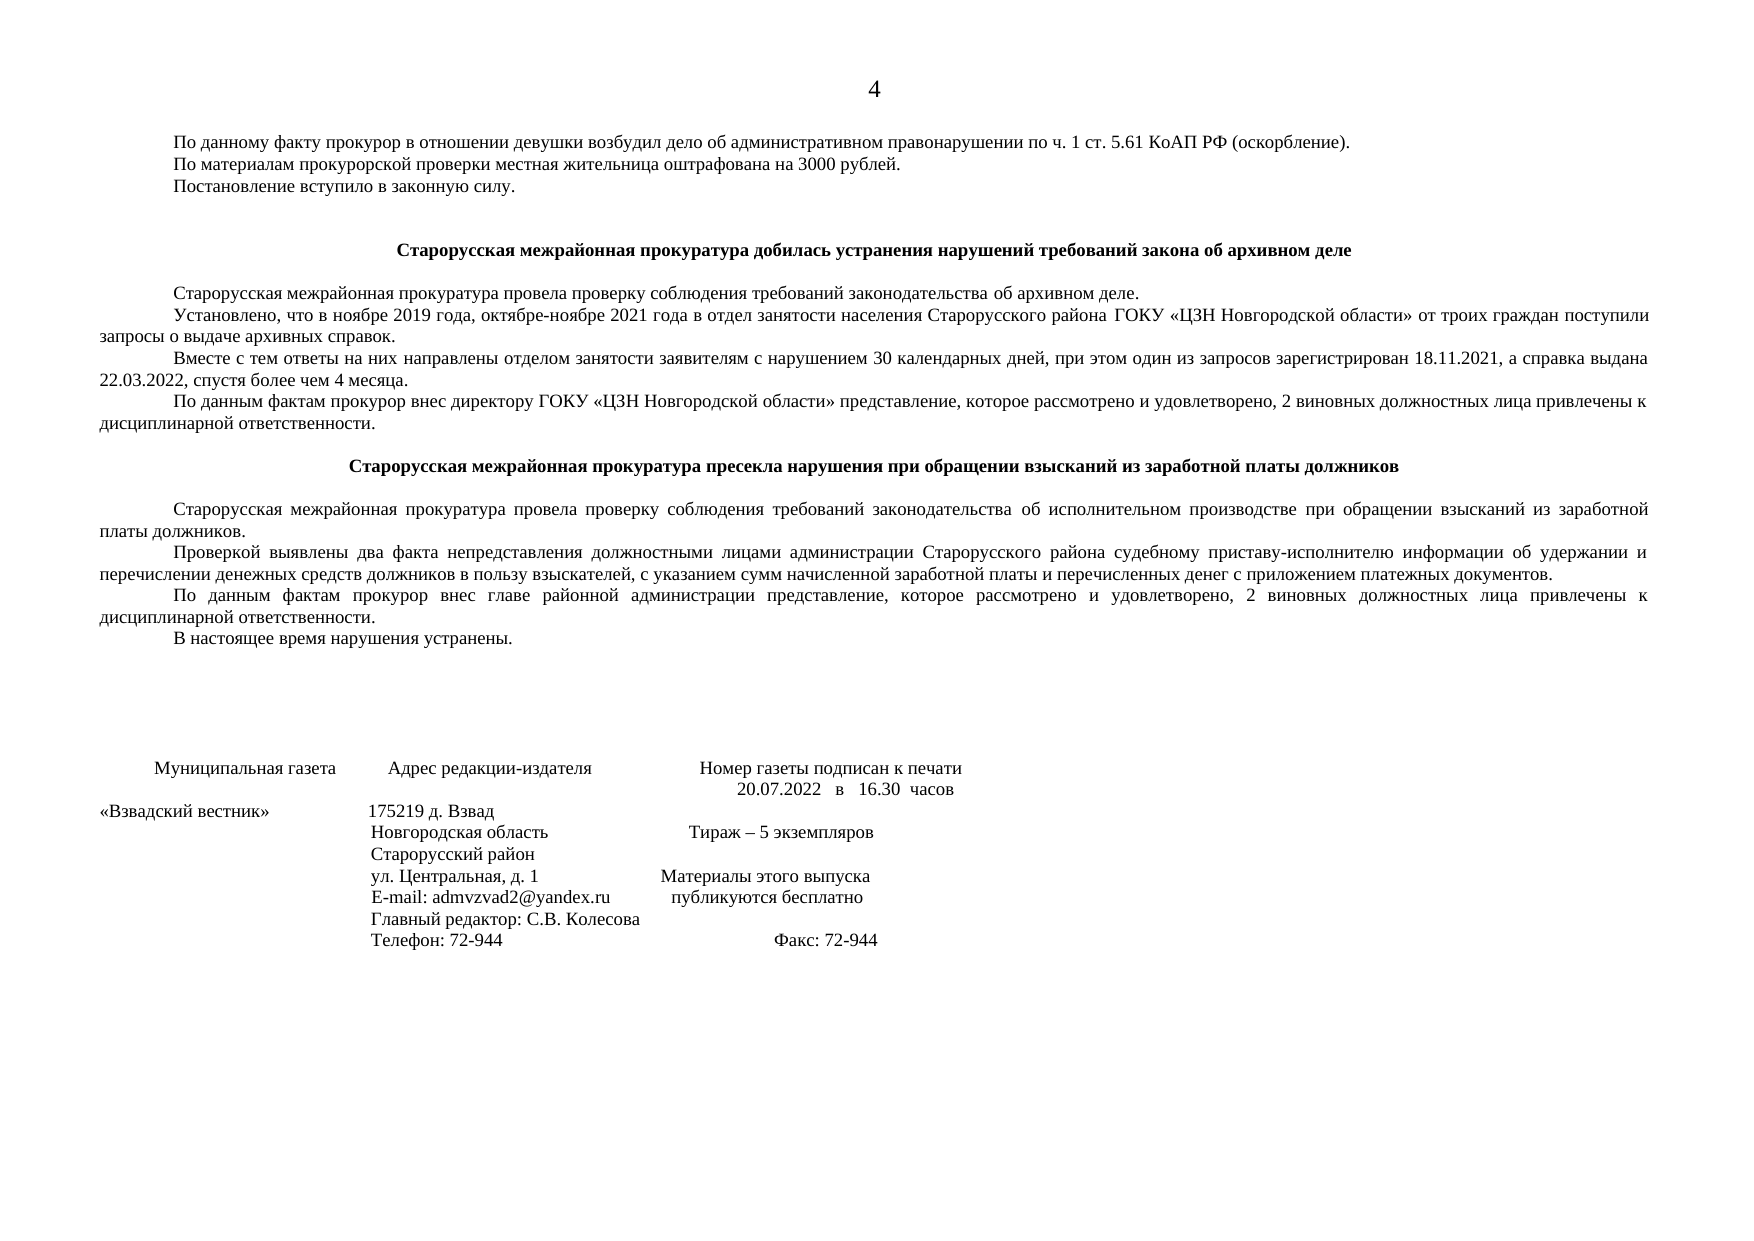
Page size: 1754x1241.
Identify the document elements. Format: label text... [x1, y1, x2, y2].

text «Взвадский вестник» 175219 д. Взвад [99, 800, 1649, 821]
text Новгородская область Тираж – 5 экземпляров [99, 821, 1649, 843]
text В настоящее время нарушения устранены. [99, 627, 1649, 649]
text Установлено, что в ноябре 2019 года, октябре-ноябре 2021 года в отдел занятости населения Старорусского района ГОКУ «ЦЗН Новгородской области» от троих граждан поступили запросы о выдаче архивных справок. [99, 304, 1649, 347]
text Старорусская межрайонная прокуратура провела проверку соблюдения требований законодательства об исполнительном производстве при обращении взысканий из заработной платы должников. [99, 498, 1649, 541]
text Главный редактор: С.В. Колесова [99, 908, 1649, 929]
text ул. Центральная, д. 1 Материалы этого выпуска [99, 864, 1649, 886]
text 20.07.2022 в 16.30 часов [99, 778, 1649, 800]
text Муниципальная газета Адрес редакции-издателя Номер газеты подписан к печати [99, 757, 1649, 778]
text Постановление вступило в законную силу. [99, 174, 1634, 196]
text По данным фактам прокурор внес директору ГОКУ «ЦЗН Новгородской области» представление, которое рассмотрено и удовлетворено, 2 виновных должностных лица привлечены к дисциплинарной ответственности. [99, 390, 1649, 433]
text По данному факту прокурор в отношении девушки возбудил дело об административном правонарушении по ч. 1 ст. 5.61 КоАП РФ (оскорбление). [99, 131, 1634, 153]
text По данным фактам прокурор внес главе районной администрации представление, которое рассмотрено и удовлетворено, 2 виновных должностных лица привлечены к дисциплинарной ответственности. [99, 584, 1649, 627]
text Проверкой выявлены два факта непредставления должностными лицами администрации Старорусского района судебному приставу-исполнителю информации об удержании и перечислении денежных средств должников в пользу взыскателей, с указанием сумм начисленной заработной платы и перечисленных денег с приложением платежных документов. [99, 541, 1649, 584]
text Старорусская межрайонная прокуратура пресекла нарушения при обращении взысканий из заработной платы должников [99, 455, 1649, 476]
text Старорусская межрайонная прокуратура добилась устранения нарушений требований закона об архивном деле [99, 239, 1649, 261]
text Телефон: 72-944 Факс: 72-944 [99, 929, 1649, 951]
text Старорусская межрайонная прокуратура провела проверку соблюдения требований законодательства об архивном деле. [99, 282, 1649, 304]
text По материалам прокурорской проверки местная жительница оштрафована на 3000 рублей. [99, 153, 1634, 174]
text E-mail: admvzvad2@yandex.ru публикуются бесплатно [99, 886, 1649, 908]
text Старорусский район [99, 843, 1649, 864]
text Вместе с тем ответы на них направлены отделом занятости заявителям с нарушением 30 календарных дней, при этом один из запросов зарегистрирован 18.11.2021, а справка выдана 22.03.2022, спустя более чем 4 месяца. [99, 347, 1649, 390]
